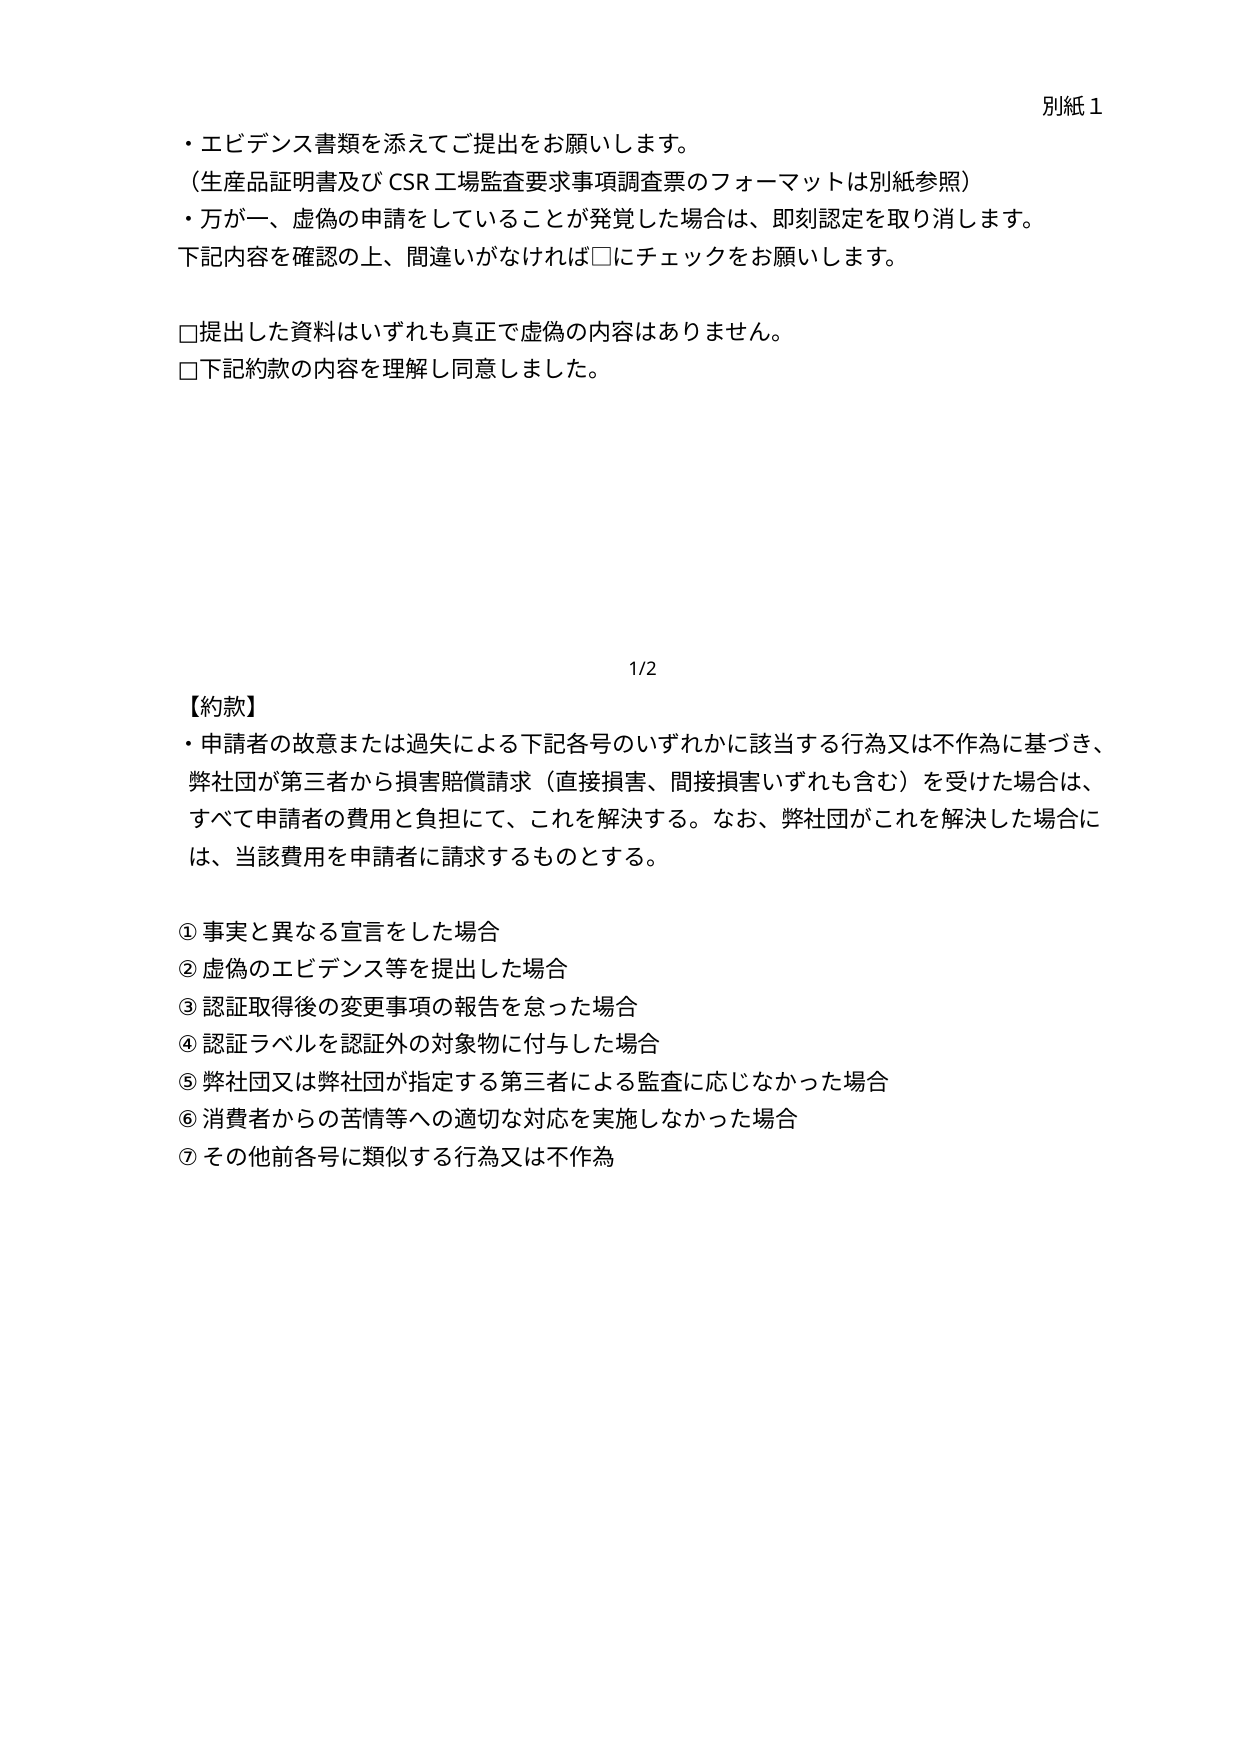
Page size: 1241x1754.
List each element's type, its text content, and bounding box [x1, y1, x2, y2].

text ・申請者の故意または過失による下記各号のいずれかに該当する行為又は不作為に基づき、弊社団が第三者から損害賠償請求（直接損害、間接損害いずれも含む）を受けた場合は、すべて申請者の費用と負担にて、これを解決する。なお、弊社団がこれを解決した場合には、当該費用を申請者に請求するものとする。 [177, 724, 1107, 874]
text （生産品証明書及びCSR工場監査要求事項調査票のフォーマットは別紙参照） [177, 162, 1107, 199]
text 【約款】 [177, 687, 1107, 724]
text ④認証ラベルを認証外の対象物に付与した場合 [177, 1024, 1107, 1062]
text ・万が一、虚偽の申請をしていることが発覚した場合は、即刻認定を取り消します。 [177, 199, 1107, 237]
text 1/2 [177, 649, 1107, 687]
text ・エビデンス書類を添えてご提出をお願いします。 [177, 124, 1107, 162]
text ⑦その他前各号に類似する行為又は不作為 [177, 1137, 1107, 1174]
text ⑥消費者からの苦情等への適切な対応を実施しなかった場合 [177, 1099, 1107, 1137]
text ③認証取得後の変更事項の報告を怠った場合 [177, 987, 1107, 1024]
text ②虚偽のエビデンス等を提出した場合 [177, 949, 1107, 987]
text ⑤弊社団又は弊社団が指定する第三者による監査に応じなかった場合 [177, 1062, 1107, 1099]
text 下記内容を確認の上、間違いがなければ□にチェックをお願いします。 [177, 237, 1107, 274]
text ①事実と異なる宣言をした場合 [177, 912, 1107, 949]
text □下記約款の内容を理解し同意しました。 [177, 349, 1107, 387]
text □提出した資料はいずれも真正で虚偽の内容はありません。 [177, 312, 1107, 349]
